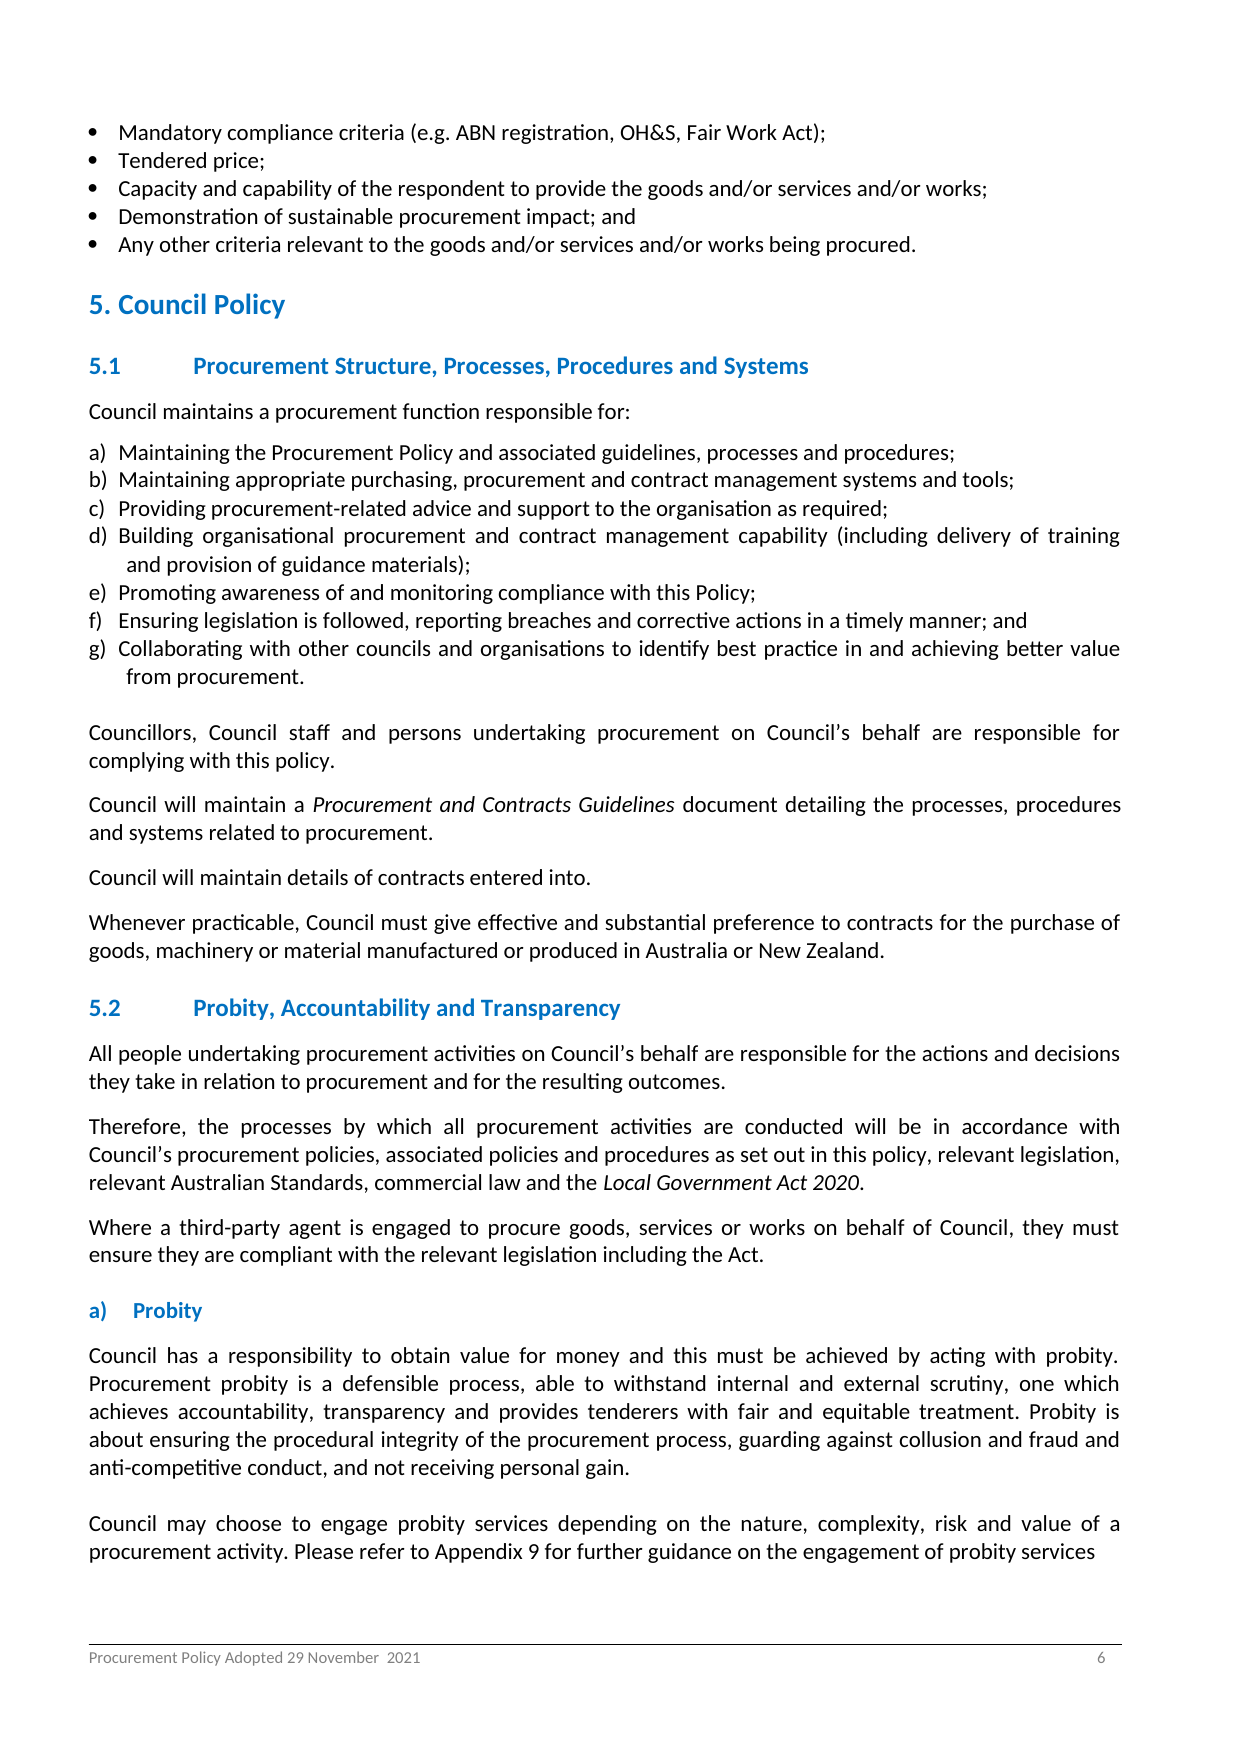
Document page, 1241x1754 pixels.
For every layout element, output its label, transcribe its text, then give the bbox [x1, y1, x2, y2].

text 5.1 Procurement Structure, Processes, Procedures and Systems [88, 350, 1122, 380]
text Where a third-party agent is engaged to procure goods, services or works on behalf of Council, they must ensure they are compliant with the relevant legislation including the Act. [88, 1213, 1122, 1269]
list Mandatory compliance criteria (e.g. ABN registration, OH&S, Fair Work Act); [88, 118, 1122, 146]
list Demonstration of sustainable procurement impact; and [88, 202, 1122, 230]
list Collaborating with other councils and organisations to identify best practice in and achieving better value from procurement. [88, 634, 1122, 690]
list Promoting awareness of and monitoring compliance with this Policy; [88, 578, 1122, 606]
text Therefore, the processes by which all procurement activities are conducted will be in accordance with Council’s procurement policies, associated policies and procedures as set out in this policy, relevant legislation, relevant Australian Standards, commercial law and the Local Government Act 2020. [88, 1112, 1122, 1196]
list Maintaining the Procurement Policy and associated guidelines, processes and procedures; [88, 438, 1122, 466]
list Council Policy [88, 286, 1122, 322]
text 5.2 Probity, Accountability and Transparency [88, 992, 1122, 1022]
list Capacity and capability of the respondent to provide the goods and/or services and/or works; [88, 174, 1122, 202]
text Council has a responsibility to obtain value for money and this must be achieved by acting with probity. Procurement probity is a defensible process, able to withstand internal and external scrutiny, one which achieves accountability, transparency and provides tenderers with fair and equitable treatment. Probity is about ensuring the procedural integrity of the procurement process, guarding against collusion and fraud and anti-competitive conduct, and not receiving personal gain. [88, 1341, 1122, 1481]
text Council will maintain a Procurement and Contracts Guidelines document detailing the processes, procedures and systems related to procurement. [88, 791, 1122, 847]
text Council will maintain details of contracts entered into. [88, 863, 1122, 891]
text Whenever practicable, Council must give effective and substantial preference to contracts for the purchase of goods, machinery or material manufactured or produced in Australia or New Zealand. [88, 908, 1122, 964]
text All people undertaking procurement activities on Council’s behalf are responsible for the actions and decisions they take in relation to procurement and for the resulting outcomes. [88, 1039, 1122, 1095]
list Maintaining appropriate purchasing, procurement and contract management systems and tools; [88, 466, 1122, 494]
text Councillors, Council staff and persons undertaking procurement on Council’s behalf are responsible for complying with this policy. [88, 718, 1122, 774]
text Council maintains a procurement function responsible for: [88, 397, 1122, 425]
list Providing procurement-related advice and support to the organisation as required; [88, 494, 1122, 522]
text Council may choose to engage probity services depending on the nature, complexity, risk and value of a procurement activity. Please refer to Appendix 9 for further guidance on the engagement of probity services [88, 1509, 1122, 1566]
list Tendered price; [88, 146, 1122, 174]
list Building organisational procurement and contract management capability (including delivery of training and provision of guidance materials); [88, 522, 1122, 578]
list Ensuring legislation is followed, reporting breaches and corrective actions in a timely manner; and [88, 606, 1122, 634]
text a) Probity [88, 1297, 1122, 1325]
list Any other criteria relevant to the goods and/or services and/or works being procured. [88, 230, 1122, 258]
